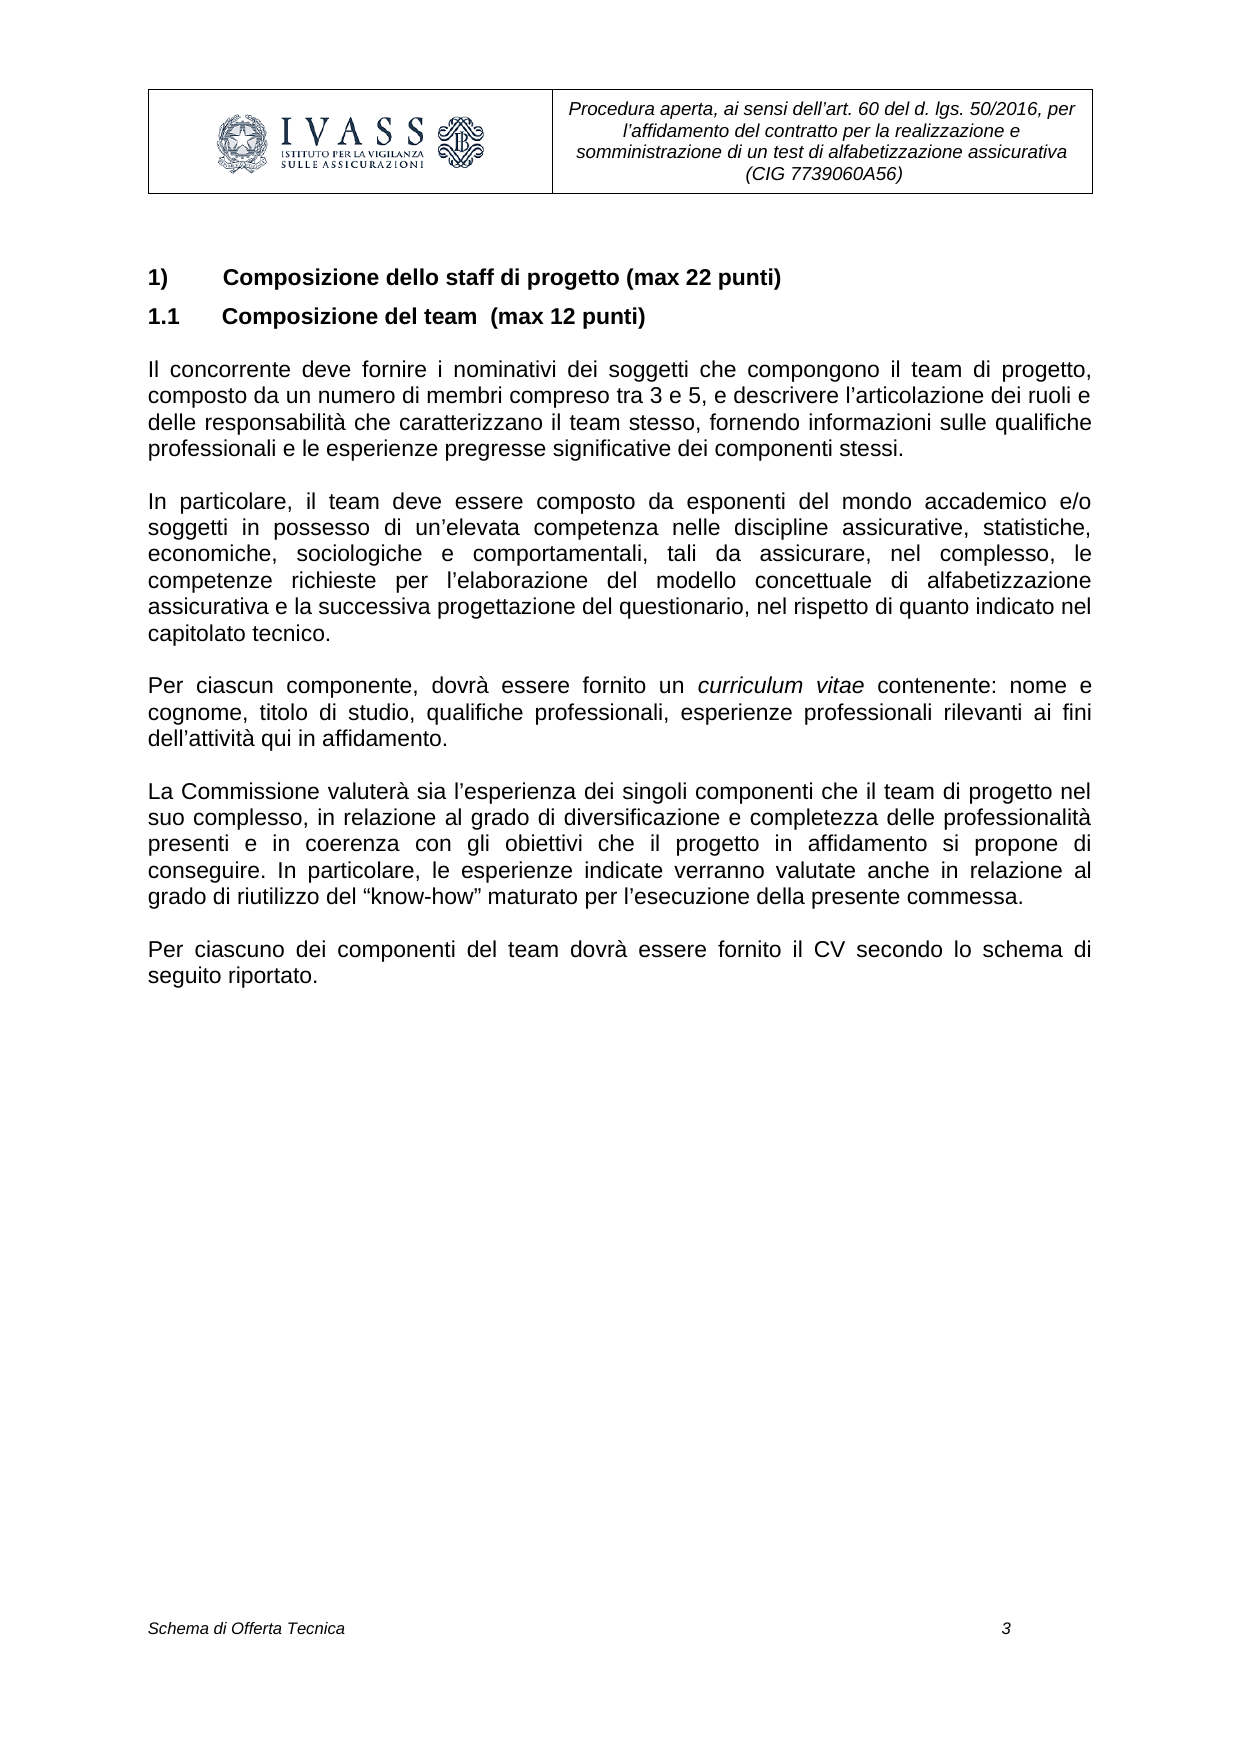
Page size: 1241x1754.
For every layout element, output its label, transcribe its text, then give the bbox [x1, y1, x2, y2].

text Per ciascun componente, dovrà essere fornito un curriculum vitae contenente: nome e cognome, titolo di studio, qualifiche professionali, esperienze professionali rilevanti ai fini dell’attività qui in affidamento. [148, 672, 1092, 751]
text In particolare, il team deve essere composto da esponenti del mondo accademico e/o soggetti in possesso di un’elevata competenza nelle discipline assicurative, statistiche, economiche, sociologiche e comportamentali, tali da assicurare, nel complesso, le competenze richieste per l’elaborazione del modello concettuale di alfabetizzazione assicurativa e la successiva progettazione del questionario, nel rispetto di quanto indicato nel capitolato tecnico. [148, 488, 1092, 646]
list Composizione dello staff di progetto (max 22 punti) [148, 264, 1092, 291]
text Il concorrente deve fornire i nominativi dei soggetti che compongono il team di progetto, composto da un numero di membri compreso tra 3 e 5, e descrivere l’articolazione dei ruoli e delle responsabilità che caratterizzano il team stesso, fornendo informazioni sulle qualifiche professionali e le esperienze pregresse significative dei componenti stessi. [148, 356, 1092, 461]
picture [211, 93, 490, 185]
text La Commissione valuterà sia l’esperienza dei singoli componenti che il team di progetto nel suo complesso, in relazione al grado di diversificazione e completezza delle professionalità presenti e in coerenza con gli obiettivi che il progetto in affidamento si propone di conseguire. In particolare, le esperienze indicate verranno valutate anche in relazione al grado di riutilizzo del “know-how” maturato per l’esecuzione della presente commessa. [148, 778, 1092, 909]
text Per ciascuno dei componenti del team dovrà essere fornito il CV secondo lo schema di seguito riportato. [148, 936, 1092, 988]
list Composizione del team (max 12 punti) [148, 303, 1092, 329]
